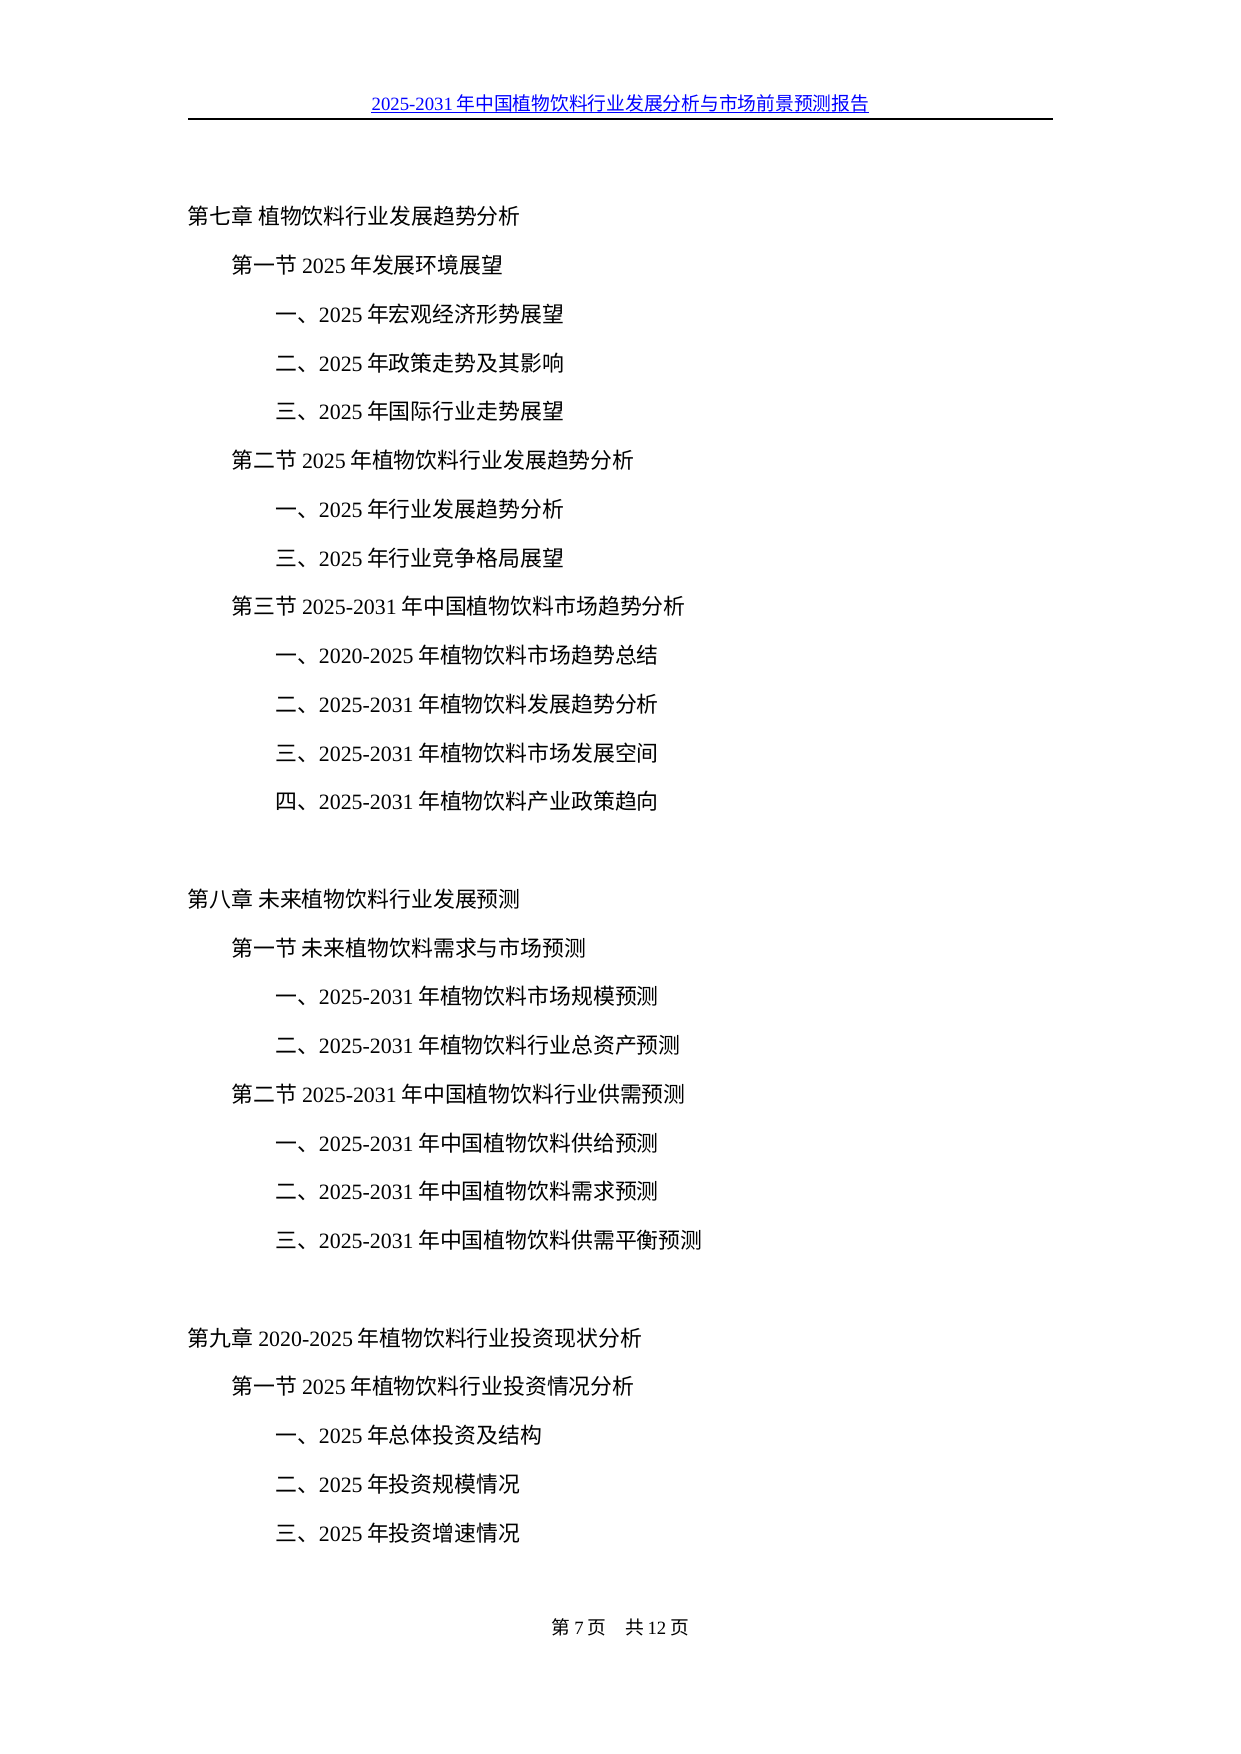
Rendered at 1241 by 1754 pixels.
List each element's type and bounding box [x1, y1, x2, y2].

text [187, 150, 1053, 1548]
